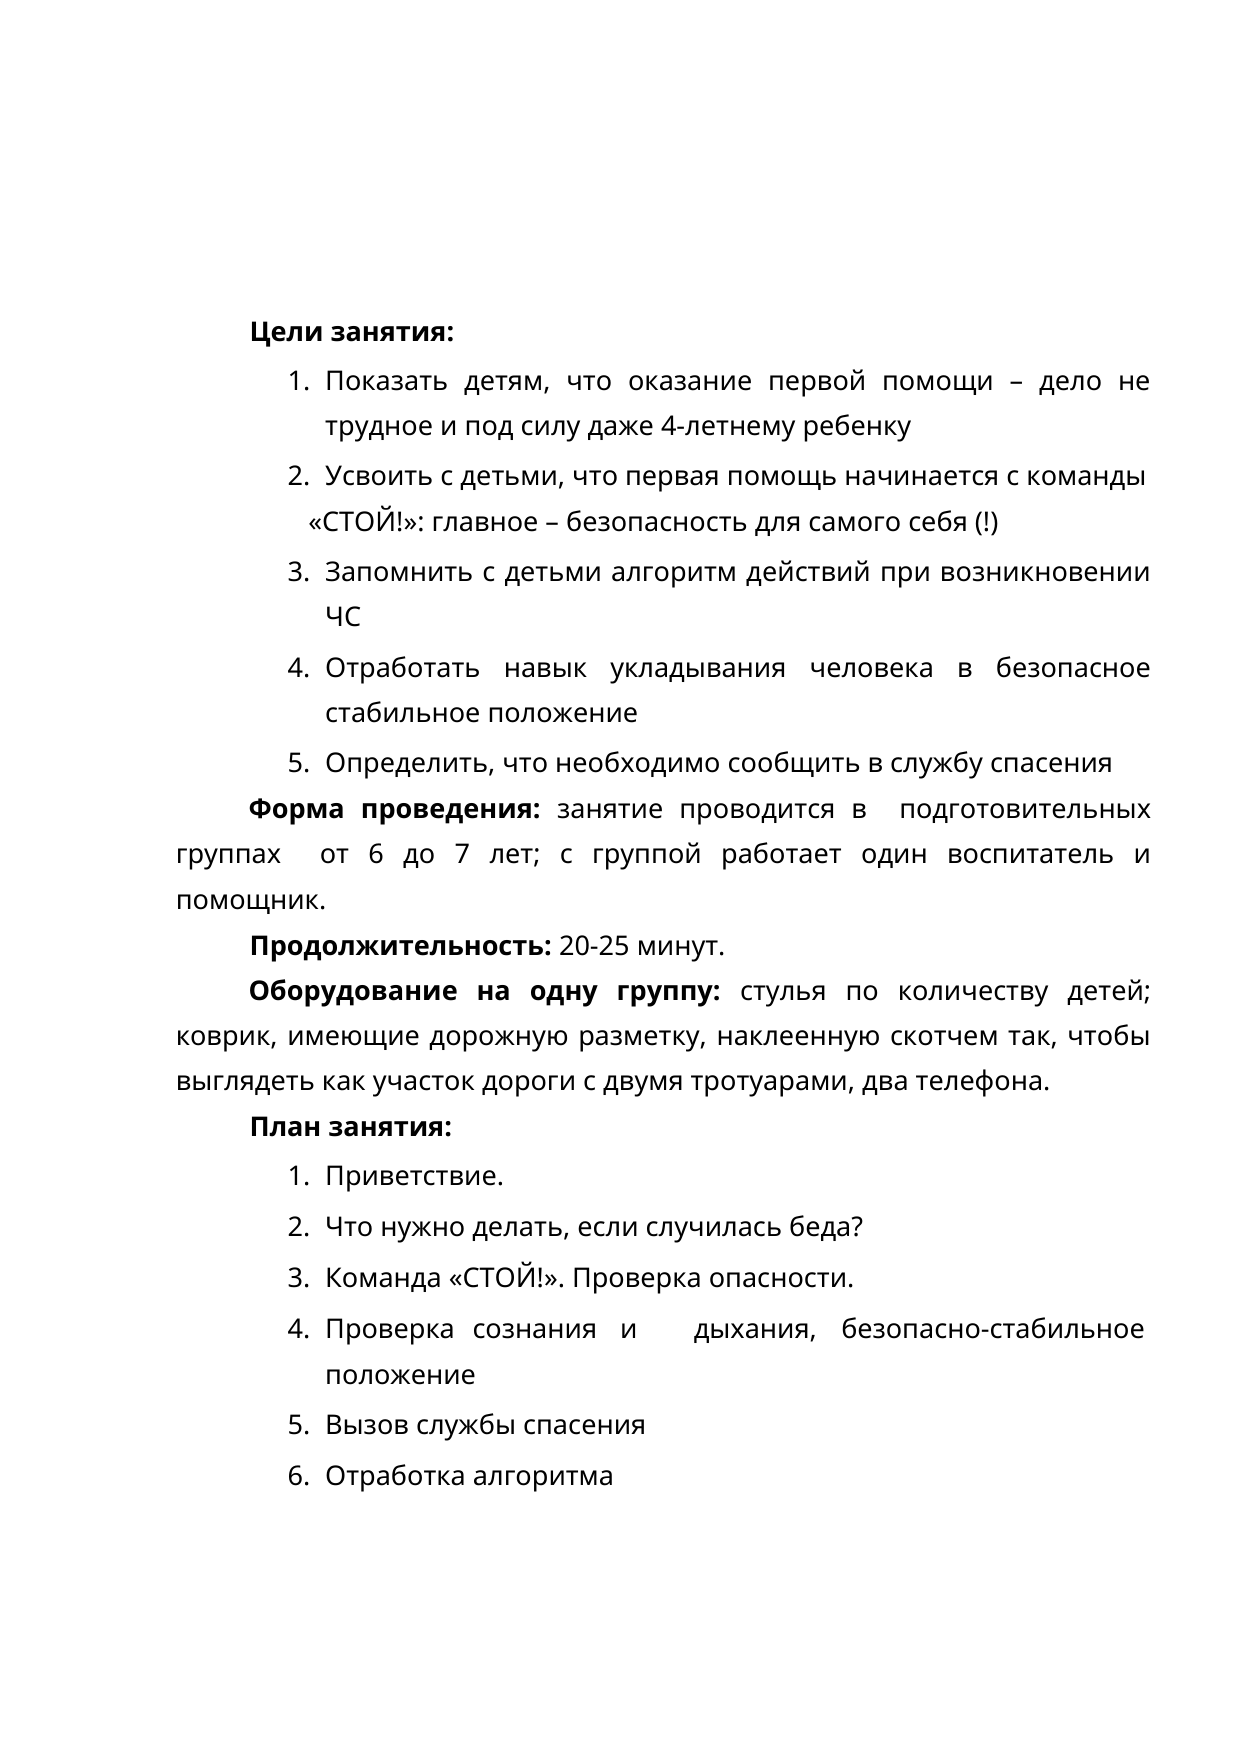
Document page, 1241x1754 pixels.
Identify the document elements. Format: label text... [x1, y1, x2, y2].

list Команда «СТОЙ!». Проверка опасности. [287, 1258, 1152, 1295]
list Усвоить с детьми, что первая помощь начинается с команды [287, 457, 1152, 493]
list Что нужно делать, если случилась беда? [287, 1207, 1152, 1244]
list Запомнить с детьми алгоритм действий при возникновении ЧС [287, 552, 1152, 634]
text Продолжительность: 20-25 минут. [249, 926, 1152, 963]
text Цели занятия: [249, 313, 1152, 349]
text Форма проведения: занятие проводится в подготовительных группах от 6 до 7 лет; с группой работает один воспитатель и помощник. [176, 790, 1152, 917]
list Проверка сознания и дыхания, безопасно-стабильное положение [287, 1310, 1152, 1392]
text «СТОЙ!»: главное – безопасность для самого себя (!) [177, 502, 1130, 539]
list Приветствие. [287, 1156, 1152, 1193]
list Показать детям, что оказание первой помощи – дело не трудное и под силу даже 4-летнему ребенку [287, 361, 1152, 443]
list Отработать навык укладывания человека в безопасное стабильное положение [287, 648, 1152, 731]
list Определить, что необходимо сообщить в службу спасения [287, 744, 1152, 781]
list Отработка алгоритма [287, 1456, 1152, 1493]
text Оборудование на одну группу: стулья по количеству детей; коврик, имеющие дорожную разметку, наклеенную скотчем так, чтобы выглядеть как участок дороги с двумя тротуарами, два телефона. [176, 971, 1152, 1099]
text План занятия: [249, 1108, 1152, 1144]
list Вызов службы спасения [287, 1405, 1152, 1442]
